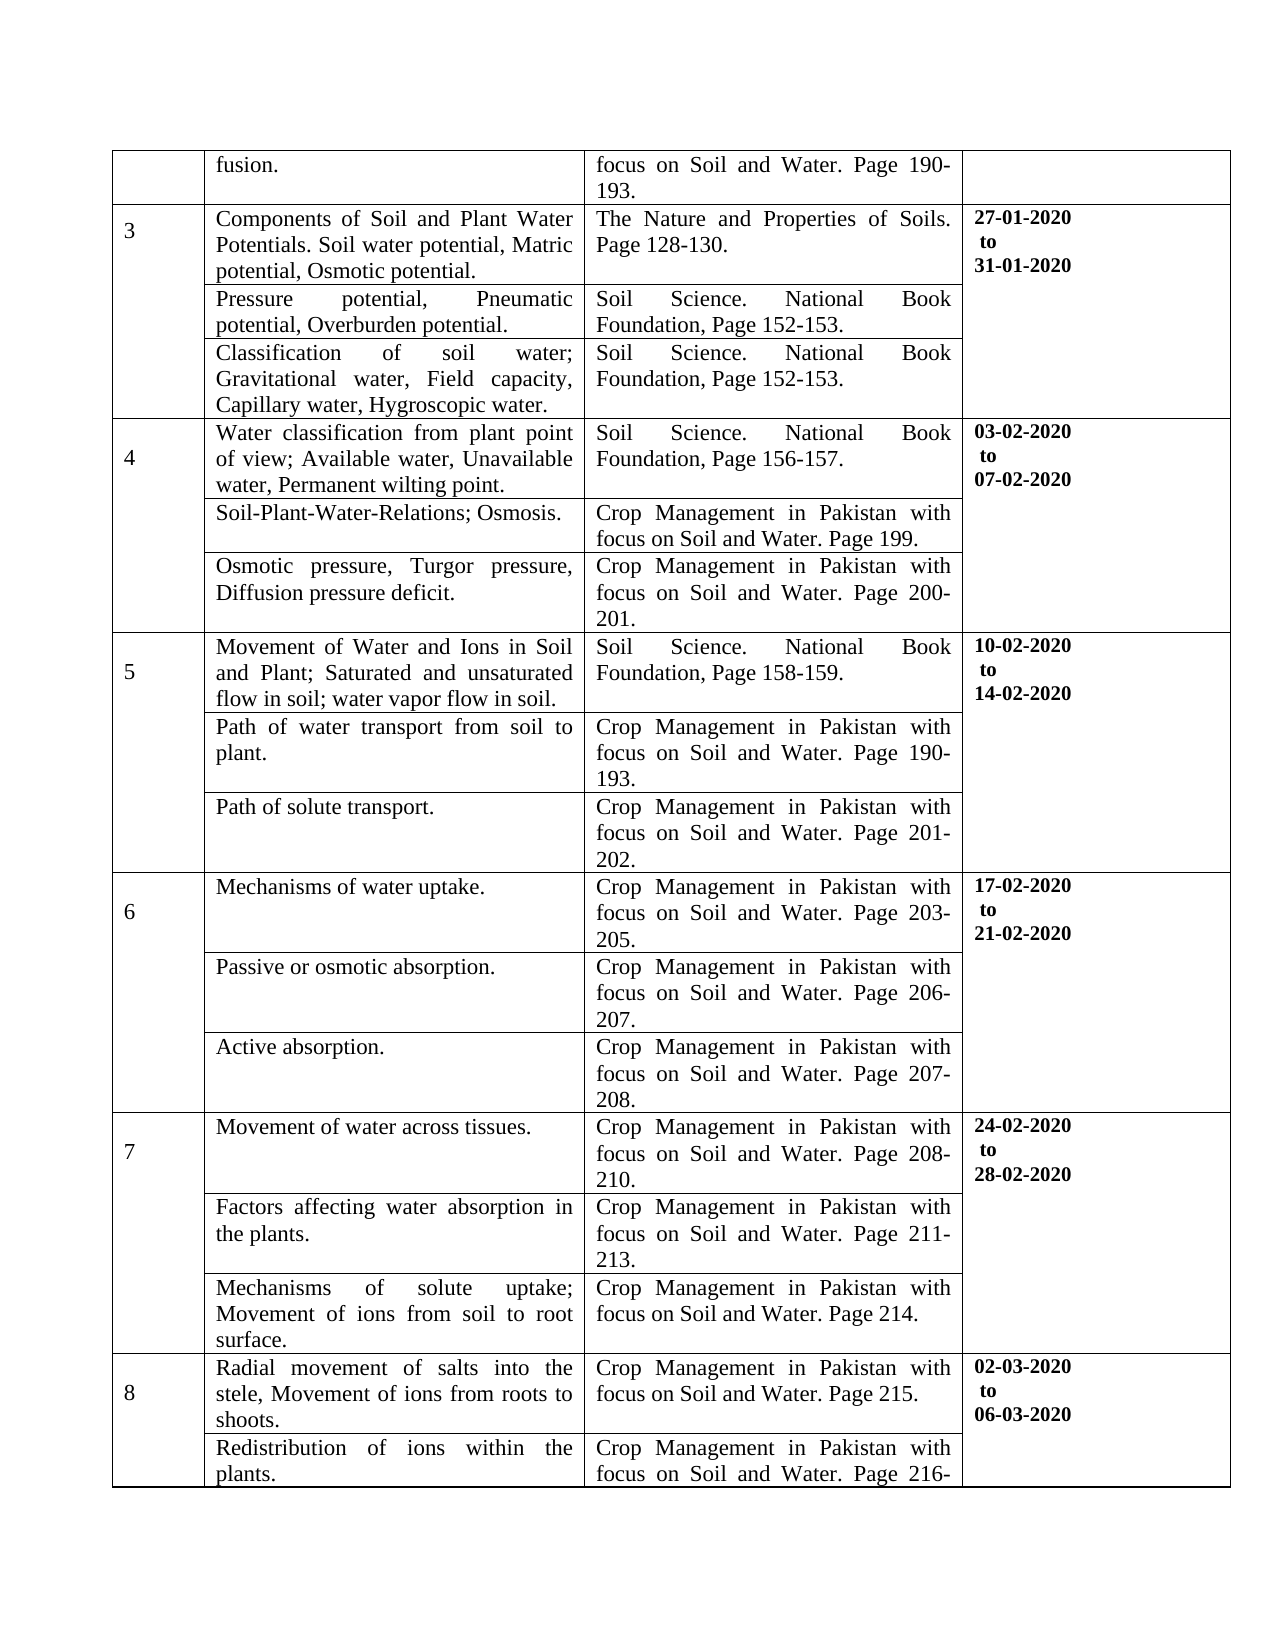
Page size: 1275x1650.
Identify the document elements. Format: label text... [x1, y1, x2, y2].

table_cell 24-02-2020 to 28-02-2020 [963, 1113, 1230, 1353]
table_cell Crop Management in Pakistan with focus on Soil and Water. Page 199. [585, 499, 962, 552]
table_cell Crop Management in Pakistan with focus on Soil and Water. Page 201-202. [585, 793, 962, 872]
table_cell Factors affecting water absorption in the plants. [205, 1194, 584, 1272]
table_cell 6 [113, 873, 204, 1112]
table_cell 27-01-2020 to 31-01-2020 [963, 205, 1230, 418]
table_cell Crop Management in Pakistan with focus on Soil and Water. Page 203-205. [585, 873, 962, 952]
table_cell Components of Soil and Plant Water Potentials. Soil water potential, Matric potential, Osmotic potential. [205, 205, 584, 284]
table_cell Crop Management in Pakistan with focus on Soil and Water. Page 208-210. [585, 1113, 962, 1192]
table_cell Active absorption. [205, 1033, 584, 1112]
table_cell Mechanisms of solute uptake; Movement of ions from soil to root surface. [205, 1274, 584, 1353]
table_cell 03-02-2020 to 07-02-2020 [963, 419, 1230, 632]
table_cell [585, 151, 962, 204]
table_cell The Nature and Properties of Soils. Page 128-130. [585, 205, 962, 284]
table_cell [205, 151, 584, 204]
table_cell Soil-Plant-Water-Relations; Osmosis. [205, 499, 584, 552]
table_cell Soil Science. National Book Foundation, Page 158-159. [585, 633, 962, 712]
table_cell 7 [113, 1113, 204, 1353]
table_cell Osmotic pressure, Turgor pressure, Diffusion pressure deficit. [205, 553, 584, 632]
table_cell Passive or osmotic absorption. [205, 953, 584, 1032]
table_cell 02-03-2020 to 06-03-2020 [963, 1354, 1230, 1486]
table_cell 5 [113, 633, 204, 872]
table_cell Radial movement of salts into the stele, Movement of ions from roots to shoots. [205, 1354, 584, 1433]
table_cell Crop Management in Pakistan with focus on Soil and Water. Page 214. [585, 1274, 962, 1353]
table_cell Crop Management in Pakistan with focus on Soil and Water. Page 215. [585, 1354, 962, 1433]
table_cell Crop Management in Pakistan with focus on Soil and Water. Page 200-201. [585, 553, 962, 632]
table_cell Path of water transport from soil to plant. [205, 713, 584, 792]
table_cell 3 [113, 205, 204, 418]
table_cell 4 [113, 419, 204, 632]
table_cell Soil Science. National Book Foundation, Page 152-153. [585, 285, 962, 338]
table_cell Mechanisms of water uptake. [205, 873, 584, 952]
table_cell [205, 1434, 584, 1486]
table_cell Movement of Water and Ions in Soil and Plant; Saturated and unsaturated flow in soil; water vapor flow in soil. [205, 633, 584, 712]
table_cell 8 [113, 1354, 204, 1486]
table_cell Classification of soil water; Gravitational water, Field capacity, Capillary water, Hygroscopic water. [205, 339, 584, 418]
table_cell Pressure potential, Pneumatic potential, Overburden potential. [205, 285, 584, 338]
table_cell Soil Science. National Book Foundation, Page 152-153. [585, 339, 962, 418]
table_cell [585, 1434, 962, 1486]
table_cell 17-02-2020 to 21-02-2020 [963, 873, 1230, 1112]
table_cell Path of solute transport. [205, 793, 584, 872]
table_cell Crop Management in Pakistan with focus on Soil and Water. Page 190-193. [585, 713, 962, 792]
table_cell Water classification from plant point of view; Available water, Unavailable water, Permanent wilting point. [205, 419, 584, 498]
table_cell Movement of water across tissues. [205, 1113, 584, 1192]
table_cell 10-02-2020 to 14-02-2020 [963, 633, 1230, 872]
table_cell Crop Management in Pakistan with focus on Soil and Water. Page 207-208. [585, 1033, 962, 1112]
table_cell Crop Management in Pakistan with focus on Soil and Water. Page 211-213. [585, 1194, 962, 1272]
table_cell Soil Science. National Book Foundation, Page 156-157. [585, 419, 962, 498]
table_cell Crop Management in Pakistan with focus on Soil and Water. Page 206-207. [585, 953, 962, 1032]
